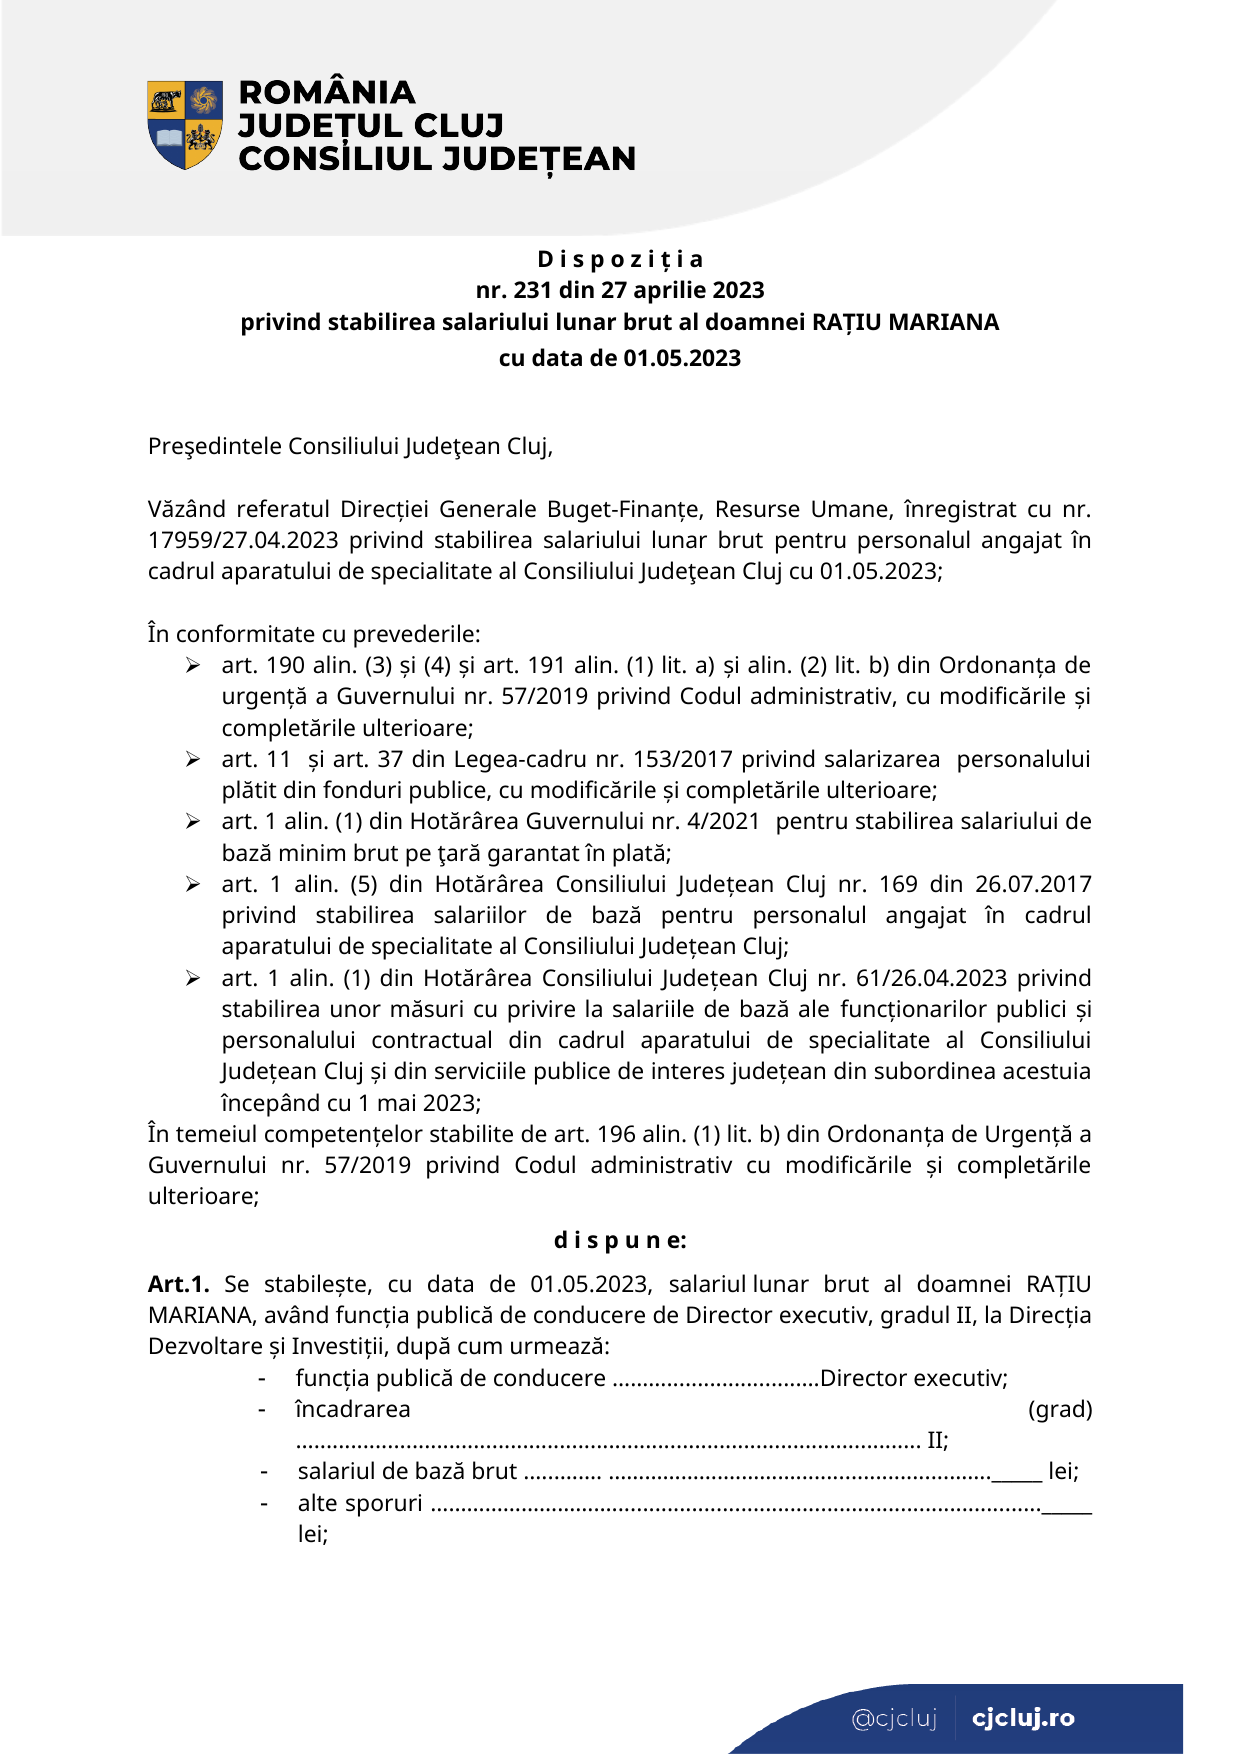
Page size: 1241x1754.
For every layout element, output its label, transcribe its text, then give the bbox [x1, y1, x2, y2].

text Preşedintele Consiliului Judeţean Cluj, [148, 430, 1093, 462]
text d i s p u n e: [148, 1224, 1093, 1255]
text nr. 231 din 27 aprilie 2023 [148, 274, 1093, 306]
list art. 190 alin. (3) și (4) și art. 191 alin. (1) lit. a) şi alin. (2) lit. b) din Ordonanța de urgență a Guvernului nr. 57/2019 privind Codul administrativ, cu modificările și completările ulterioare; [184, 649, 1093, 743]
text Art.1. Se stabilește, cu data de 01.05.2023, salariul lunar brut al doamnei RAȚIU MARIANA, având funcția publică de conducere de Director executiv, gradul II, la Direcția Dezvoltare și Investiții, după cum urmează: [148, 1268, 1093, 1362]
picture [727, 1684, 1184, 1754]
text Văzând referatul Direcţiei Generale Buget-Finanţe, Resurse Umane, înregistrat cu nr. 17959/27.04.2023 privind stabilirea salariului lunar brut pentru personalul angajat în cadrul aparatului de specialitate al Consiliului Judeţean Cluj cu 01.05.2023; [148, 493, 1093, 587]
list încadrarea (grad)…................................................................................................... II; [258, 1393, 1093, 1455]
picture [147, 73, 635, 179]
list funcția publică de conducere ………......................…Director executiv; [258, 1362, 1093, 1393]
list art. 11 și art. 37 din Legea-cadru nr. 153/2017 privind salarizarea personalului plătit din fonduri publice, cu modificările și completările ulterioare; [184, 743, 1093, 805]
list art. 1 alin. (1) din Hotărârea Guvernului nr. 4/2021 pentru stabilirea salariului de bază minim brut pe ţară garantat în plată; [184, 805, 1093, 868]
text D i s p o z i ț i a [148, 243, 1093, 274]
list salariul de bază brut …...……. ……………….………….........................……._____ lei; [260, 1455, 1093, 1487]
text În conformitate cu prevederile: [148, 618, 1093, 649]
list art. 1 alin. (5) din Hotărârea Consiliului Județean Cluj nr. 169 din 26.07.2017 privind stabilirea salariilor de bază pentru personalul angajat în cadrul aparatului de specialitate al Consiliului Județean Cluj; [184, 868, 1093, 962]
text cu data de 01.05.2023 [148, 342, 1093, 373]
list art. 1 alin. (1) din Hotărârea Consiliului Județean Cluj nr. 61/26.04.2023 privind stabilirea unor măsuri cu privire la salariile de bază ale funcţionarilor publici şi personalului contractual din cadrul aparatului de specialitate al Consiliului Județean Cluj și din serviciile publice de interes judeţean din subordinea acestuia începând cu 1 mai 2023; [184, 962, 1093, 1118]
list alte sporuri …………………………......................................................................_____ lei; [260, 1487, 1093, 1549]
text privind stabilirea salariului lunar brut al doamnei RAȚIU MARIANA [148, 306, 1093, 337]
text În temeiul competențelor stabilite de art. 196 alin. (1) lit. b) din Ordonanța de Urgență a Guvernului nr. 57/2019 privind Codul administrativ cu modificările și completările ulterioare; [148, 1118, 1093, 1212]
